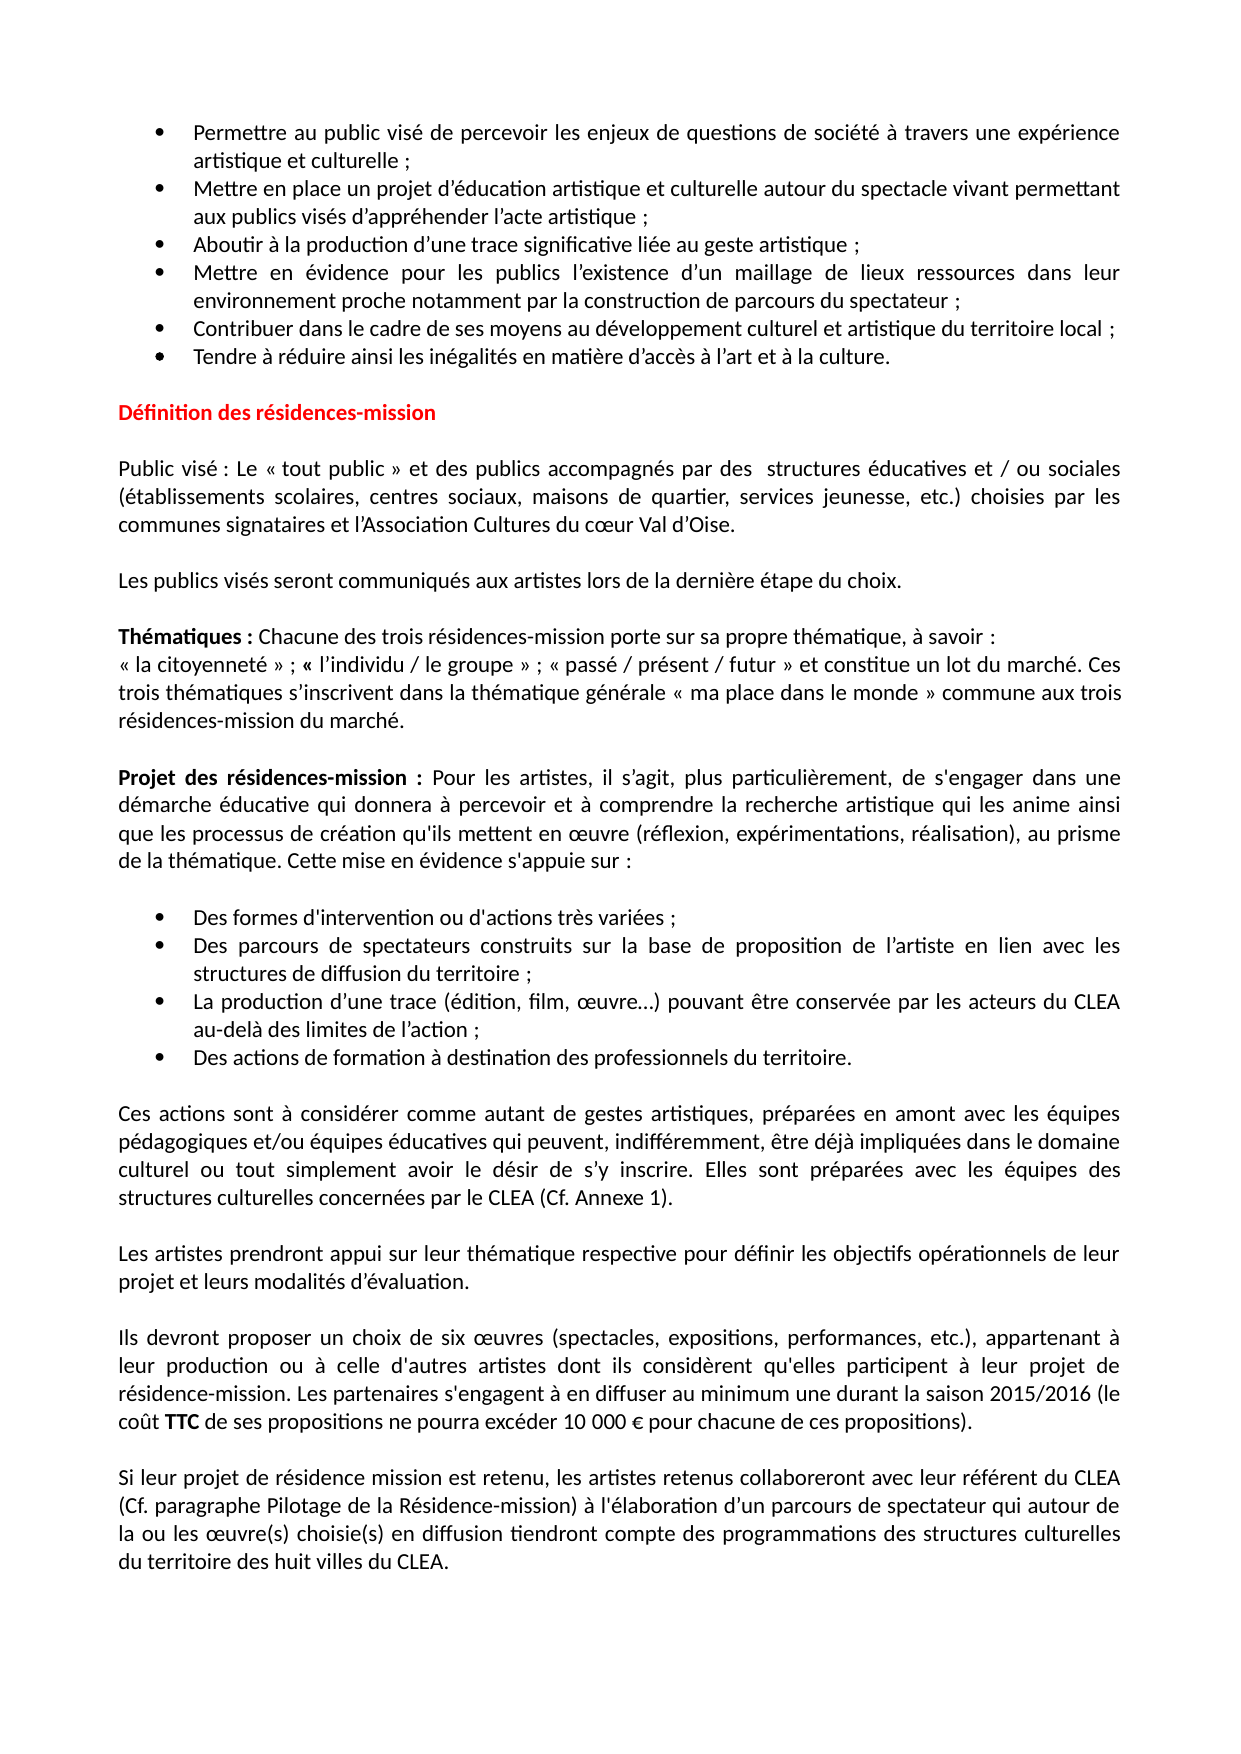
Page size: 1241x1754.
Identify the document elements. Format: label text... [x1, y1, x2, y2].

list Contribuer dans le cadre de ses moyens au développement culturel et artistique du territoire local ; [156, 314, 1122, 342]
list Aboutir à la production d’une trace significative liée au geste artistique ; [156, 230, 1122, 258]
text Ils devront proposer un choix de six œuvres (spectacles, expositions, performances, etc.), appartenant à leur production ou à celle d'autres artistes dont ils considèrent qu'elles participent à leur projet de résidence-mission. Les partenaires s'engagent à en diffuser au minimum une durant la saison 2015/2016 (le coût TTC de ses propositions ne pourra excéder 10 000 € pour chacune de ces propositions). [118, 1323, 1122, 1435]
text Les publics visés seront communiqués aux artistes lors de la dernière étape du choix. [118, 566, 1122, 594]
text Définition des résidences-mission [118, 398, 1122, 426]
text Si leur projet de résidence mission est retenu, les artistes retenus collaboreront avec leur référent du CLEA (Cf. paragraphe Pilotage de la Résidence-mission) à l'élaboration d’un parcours de spectateur qui autour de la ou les œuvre(s) choisie(s) en diffusion tiendront compte des programmations des structures culturelles du territoire des huit villes du CLEA. [118, 1463, 1122, 1575]
list Des parcours de spectateurs construits sur la base de proposition de l’artiste en lien avec les structures de diffusion du territoire ; [156, 931, 1122, 987]
list Mettre en place un projet d’éducation artistique et culturelle autour du spectacle vivant permettant aux publics visés d’appréhender l’acte artistique ; [156, 174, 1122, 230]
list La production d’une trace (édition, film, œuvre…) pouvant être conservée par les acteurs du CLEA au-delà des limites de l’action ; [156, 987, 1122, 1043]
list Des actions de formation à destination des professionnels du territoire. [156, 1043, 1122, 1071]
list Tendre à réduire ainsi les inégalités en matière d’accès à l’art et à la culture. [156, 342, 1122, 370]
list Mettre en évidence pour les publics l’existence d’un maillage de lieux ressources dans leur environnement proche notamment par la construction de parcours du spectateur ; [156, 258, 1122, 314]
text Ces actions sont à considérer comme autant de gestes artistiques, préparées en amont avec les équipes pédagogiques et/ou équipes éducatives qui peuvent, indifféremment, être déjà impliquées dans le domaine culturel ou tout simplement avoir le désir de s’y inscrire. Elles sont préparées avec les équipes des structures culturelles concernées par le CLEA (Cf. Annexe 1). [118, 1099, 1122, 1211]
text Thématiques : Chacune des trois résidences-mission porte sur sa propre thématique, à savoir : [118, 622, 1122, 651]
list Des formes d'intervention ou d'actions très variées ; [156, 903, 1122, 931]
list Permettre au public visé de percevoir les enjeux de questions de société à travers une expérience artistique et culturelle ; [156, 118, 1122, 174]
text Projet des résidences-mission : Pour les artistes, il s’agit, plus particulièrement, de s'engager dans une démarche éducative qui donnera à percevoir et à comprendre la recherche artistique qui les anime ainsi que les processus de création qu'ils mettent en œuvre (réflexion, expérimentations, réalisation), au prisme de la thématique. Cette mise en évidence s'appuie sur : [118, 763, 1122, 875]
text Les artistes prendront appui sur leur thématique respective pour définir les objectifs opérationnels de leur projet et leurs modalités d’évaluation. [118, 1239, 1122, 1295]
text Public visé : Le « tout public » et des publics accompagnés par des structures éducatives et / ou sociales (établissements scolaires, centres sociaux, maisons de quartier, services jeunesse, etc.) choisies par les communes signataires et l’Association Cultures du cœur Val d’Oise. [118, 454, 1122, 538]
text « la citoyenneté » ; « l’individu / le groupe » ; « passé / présent / futur » et constitue un lot du marché. Ces trois thématiques s’inscrivent dans la thématique générale « ma place dans le monde » commune aux trois résidences-mission du marché. [118, 651, 1122, 734]
